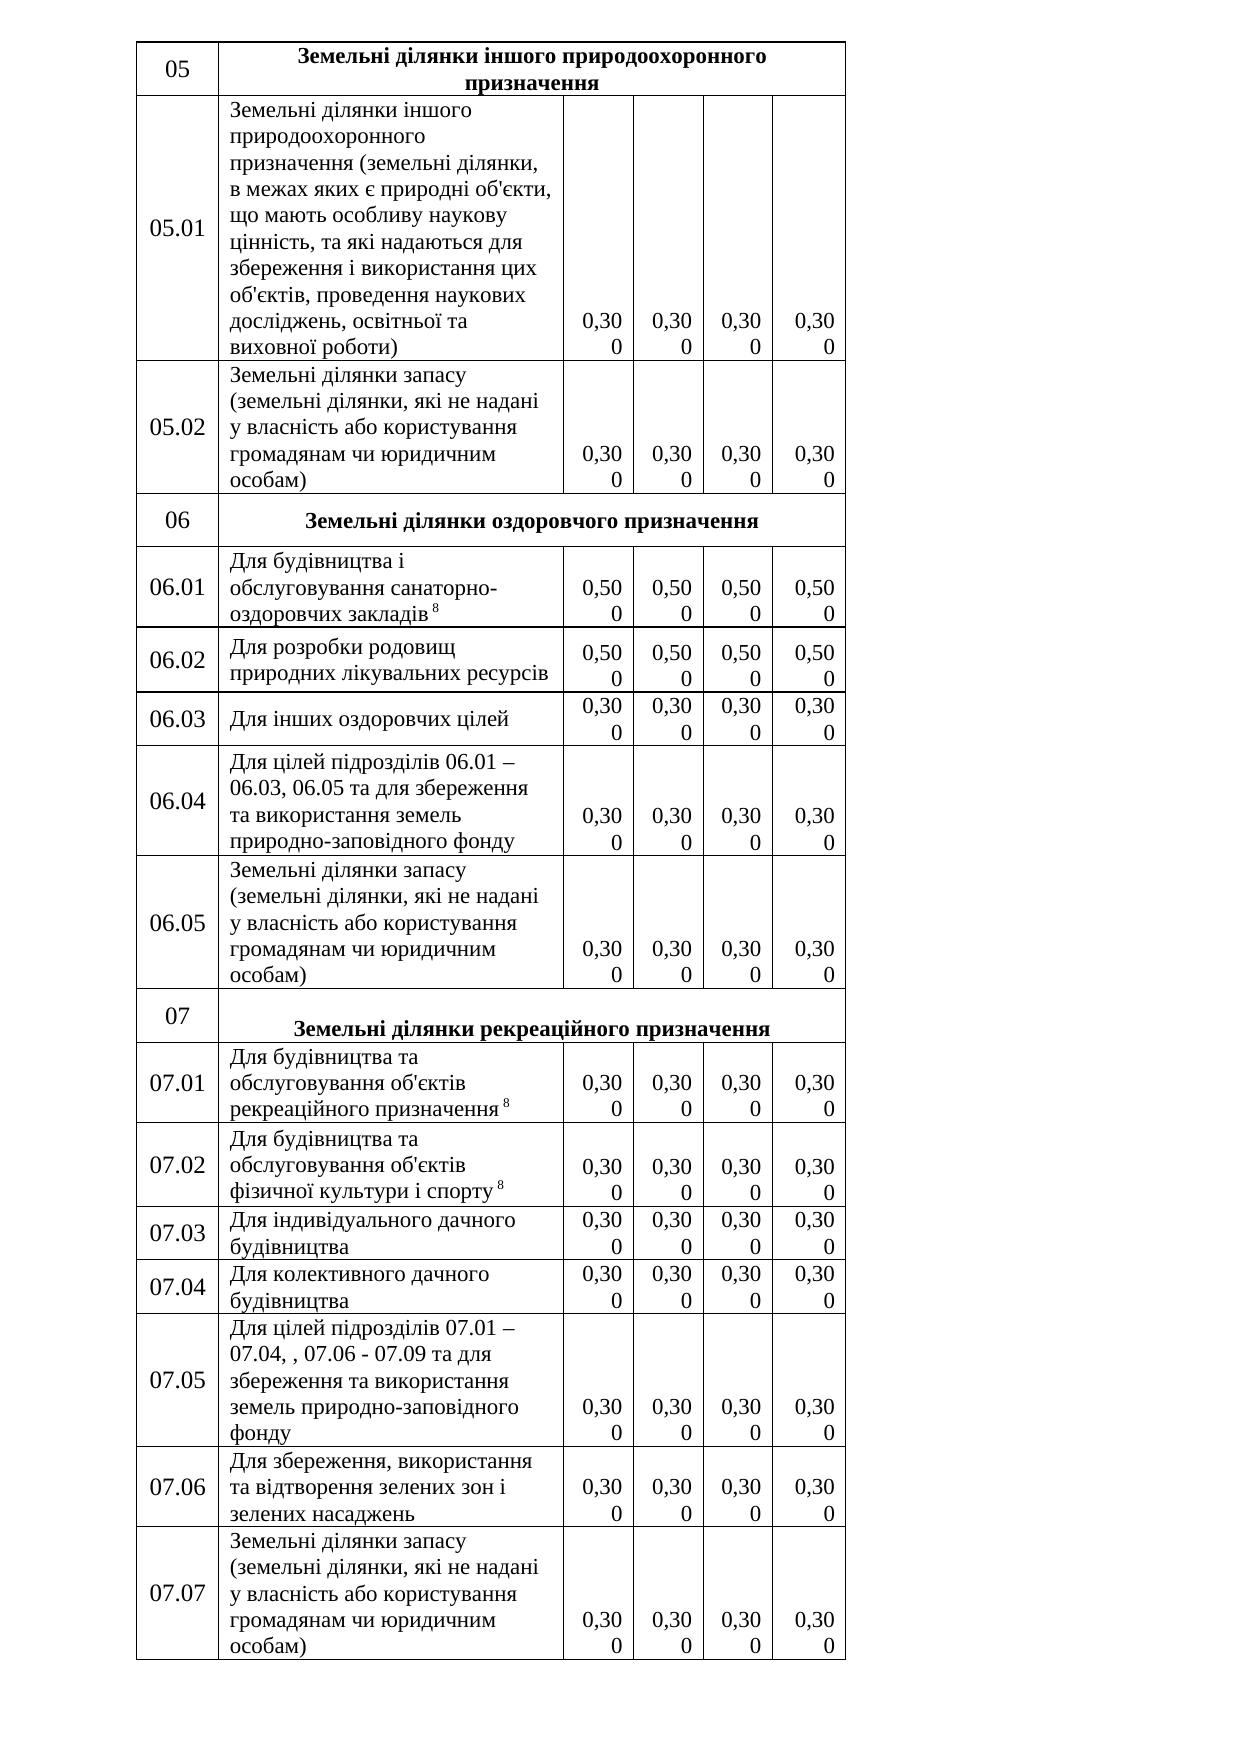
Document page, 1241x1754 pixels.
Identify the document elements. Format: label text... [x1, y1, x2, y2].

table_cell 0,300 [773, 746, 845, 855]
table_cell 0,300 [564, 1123, 633, 1206]
table_cell Земельні ділянки рекреаційного призначення [219, 989, 845, 1042]
table_cell 0,300 [634, 693, 703, 745]
table_cell 0,300 [634, 1260, 703, 1313]
table_cell Земельні ділянки запасу (земельні ділянки, які не надані у власність або користування громадянам чи юридичним особам) [219, 361, 563, 492]
table_cell 0,300 [704, 1043, 772, 1122]
table_cell 0,300 [634, 1043, 703, 1122]
table_cell Для цілей підрозділів 06.01 – 06.03, 06.05 та для збереження та використання земель природно-заповідного фонду [219, 746, 563, 855]
table_cell 05 [137, 43, 218, 95]
table_cell 0,300 [773, 1260, 845, 1313]
table_cell 06.04 [137, 746, 218, 855]
table_cell 0,300 [634, 1527, 703, 1659]
table_cell 0,500 [704, 628, 772, 691]
table_cell 0,300 [634, 1314, 703, 1446]
table_cell 0,300 [773, 1447, 845, 1526]
table_cell 0,500 [564, 547, 633, 626]
table_cell 06.02 [137, 628, 218, 691]
table_cell 07.01 [137, 1043, 218, 1122]
table_cell 0,300 [564, 1207, 633, 1259]
table_cell 0,500 [564, 628, 633, 691]
table_cell 0,500 [634, 547, 703, 626]
table_cell Земельні ділянки запасу (земельні ділянки, які не надані у власність або користування громадянам чи юридичним особам) [219, 1527, 563, 1659]
table_cell 0,300 [564, 1260, 633, 1313]
table_cell 0,500 [773, 628, 845, 691]
table_cell Для індивідуального дачного будівництва [219, 1207, 563, 1259]
table_cell 0,300 [773, 1043, 845, 1122]
table_cell 0,300 [704, 693, 772, 745]
table_cell Для будівництва та обслуговування об'єктів рекреаційного призначення 8 [219, 1043, 563, 1122]
table_cell 0,300 [704, 1447, 772, 1526]
table_cell Для розробки родовищ природних лікувальних ресурсів [219, 628, 563, 691]
table_cell 07 [137, 989, 218, 1042]
table_cell 0,300 [704, 96, 772, 360]
table_cell 0,300 [704, 1207, 772, 1259]
table_cell 07.02 [137, 1123, 218, 1206]
table_cell 05.01 [137, 96, 218, 360]
table_cell 0,500 [634, 628, 703, 691]
table_cell 0,300 [704, 361, 772, 492]
table_cell 0,300 [634, 1123, 703, 1206]
table_cell Для будівництва та обслуговування об'єктів фізичної культури і спорту 8 [219, 1123, 563, 1206]
table_cell 0,300 [704, 1314, 772, 1446]
table_cell 0,300 [704, 1123, 772, 1206]
table_cell Земельні ділянки іншого природоохоронного призначення (земельні ділянки, в межах яких є природні об'єкти, що мають особливу наукову цінність, та які надаються для збереження і використання цих об'єктів, проведення наукових досліджень, освітньої та виховної роботи) [219, 96, 563, 360]
table_cell Для колективного дачного будівництва [219, 1260, 563, 1313]
table_cell 0,300 [564, 1043, 633, 1122]
table_cell 0,300 [564, 1447, 633, 1526]
table_cell Для інших оздоровчих цілей [219, 693, 563, 745]
table_cell 0,300 [773, 96, 845, 360]
table_cell 0,300 [704, 746, 772, 855]
table_cell 0,300 [564, 1314, 633, 1446]
table_cell 06.03 [137, 693, 218, 745]
table_cell 0,300 [634, 1207, 703, 1259]
table_cell 0,300 [564, 746, 633, 855]
table_cell 07.06 [137, 1447, 218, 1526]
table_cell 0,300 [564, 856, 633, 988]
table_cell 0,300 [564, 361, 633, 492]
table_cell 05.02 [137, 361, 218, 492]
table_cell 0,300 [773, 1123, 845, 1206]
table_cell 07.03 [137, 1207, 218, 1259]
table_cell 0,300 [634, 856, 703, 988]
table_cell Для цілей підрозділів 07.01 – 07.04, , 07.06 - 07.09 та для збереження та використання земель природно-заповідного фонду [219, 1314, 563, 1446]
table_cell Земельні ділянки іншого природоохоронного призначення [219, 43, 845, 95]
table_cell 0,300 [634, 361, 703, 492]
table_cell 07.04 [137, 1260, 218, 1313]
table_cell 0,300 [773, 361, 845, 492]
table_cell 0,300 [564, 96, 633, 360]
table_cell 0,300 [773, 856, 845, 988]
table_cell 0,500 [773, 547, 845, 626]
table_cell 07.05 [137, 1314, 218, 1446]
table_cell Для будівництва і обслуговування санаторно-оздоровчих закладів 8 [219, 547, 563, 626]
table_cell 06 [137, 494, 218, 546]
table_cell 0,300 [773, 1527, 845, 1659]
table_cell 06.05 [137, 856, 218, 988]
table_cell 0,300 [634, 746, 703, 855]
table_cell 07.07 [137, 1527, 218, 1659]
table_cell Для збереження, використання та відтворення зелених зон і зелених насаджень [219, 1447, 563, 1526]
table_cell 0,500 [704, 547, 772, 626]
table_cell 0,300 [773, 693, 845, 745]
table_cell Земельні ділянки оздоровчого призначення [219, 494, 845, 546]
table_cell 0,300 [634, 96, 703, 360]
table_cell 0,300 [773, 1314, 845, 1446]
table_cell 0,300 [704, 1260, 772, 1313]
table_cell 0,300 [704, 1527, 772, 1659]
table_cell Земельні ділянки запасу (земельні ділянки, які не надані у власність або користування громадянам чи юридичним особам) [219, 856, 563, 988]
table_cell 0,300 [704, 856, 772, 988]
table_cell 0,300 [564, 1527, 633, 1659]
table_cell 0,300 [564, 693, 633, 745]
table_cell 0,300 [773, 1207, 845, 1259]
table_cell 0,300 [634, 1447, 703, 1526]
table_cell 06.01 [137, 547, 218, 626]
